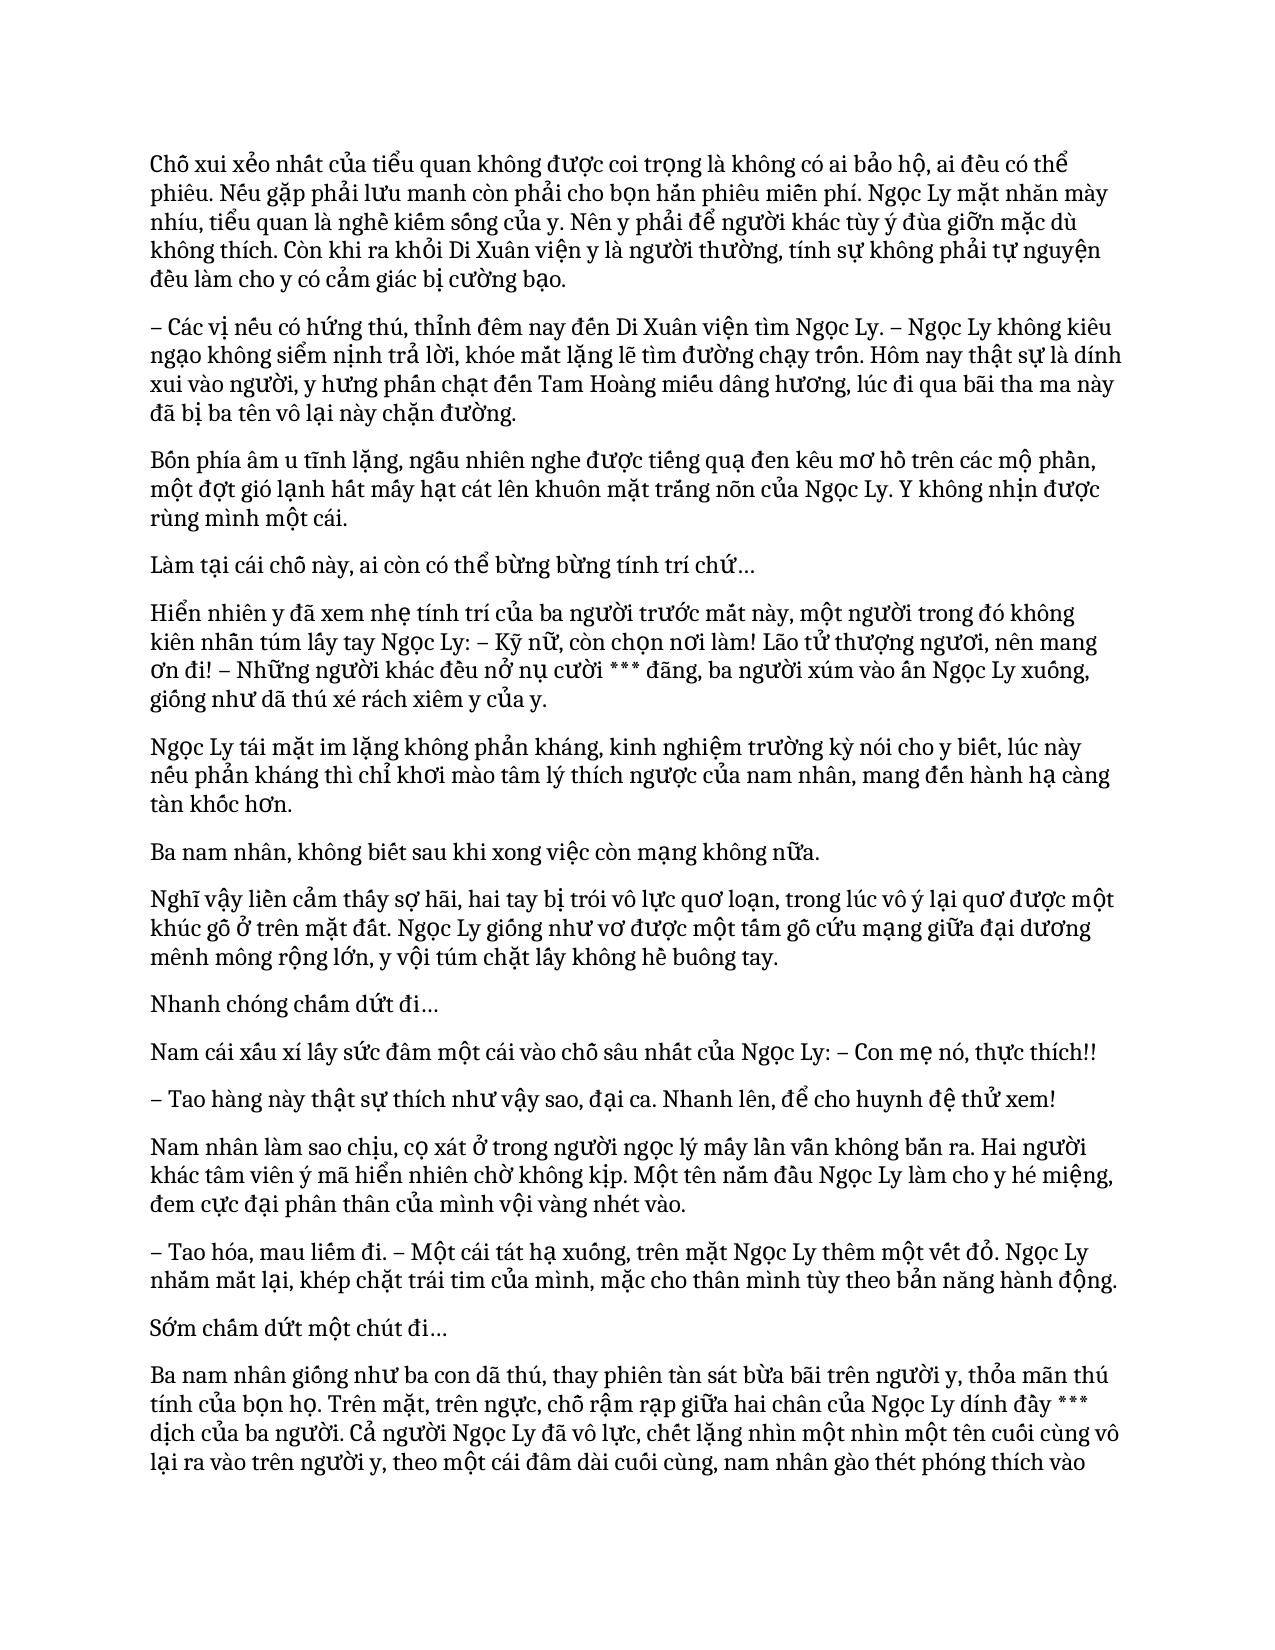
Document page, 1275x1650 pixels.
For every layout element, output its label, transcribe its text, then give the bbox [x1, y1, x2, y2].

text – Tao hàng này thật sự thích như vậy sao, đại ca. Nhanh lên, để cho huynh đệ thử xem! [150, 1085, 1125, 1114]
text – Tao hóa, mau liếm đi. – Một cái tát hạ xuống, trên mặt Ngọc Ly thêm một vết đỏ. Ngọc Ly nhắm mắt lại, khép chặt trái tim của mình, mặc cho thân mình tùy theo bản năng hành động. [150, 1237, 1125, 1295]
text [150, 1361, 1125, 1476]
text Bốn phía âm u tĩnh lặng, ngẫu nhiên nghe được tiếng quạ đen kêu mơ hồ trên các mộ phần, một đợt gió lạnh hất mấy hạt cát lên khuôn mặt trắng nõn của Ngọc Ly. Y không nhịn được rùng mình một cái. [150, 446, 1125, 532]
text Nam cái xấu xí lấy sức đâm một cái vào chỗ sâu nhất của Ngọc Ly: – Con mẹ nó, thực thích!! [150, 1037, 1125, 1066]
text – Các vị nếu có hứng thú, thỉnh đêm nay đến Di Xuân viện tìm Ngọc Ly. – Ngọc Ly không kiêu ngạo không siểm nịnh trả lời, khóe mắt lặng lẽ tìm đường chạy trốn. Hôm nay thật sự là dính xui vào người, y hưng phấn chạt đến Tam Hoàng miếu dâng hương, lúc đi qua bãi tha ma này đã bị ba tên vô lại này chặn đường. [150, 312, 1125, 427]
text Sớm chấm dứt một chút đi… [150, 1314, 1125, 1342]
text Làm tại cái chỗ này, ai còn có thể bừng bừng tính trí chứ… [150, 551, 1125, 580]
text Ba nam nhân, không biết sau khi xong việc còn mạng không nữa. [150, 837, 1125, 866]
text Ngọc Ly tái mặt im lặng không phản kháng, kinh nghiệm trường kỳ nói cho y biết, lúc này nếu phản kháng thì chỉ khơi mào tâm lý thích ngược của nam nhân, mang đến hành hạ càng tàn khốc hơn. [150, 732, 1125, 819]
text Nghĩ vậy liền cảm thấy sợ hãi, hai tay bị trói vô lực quơ loạn, trong lúc vô ý lại quơ được một khúc gỗ ở trên mặt đất. Ngọc Ly giống như vơ được một tấm gỗ cứu mạng giữa đại dương mênh mông rộng lớn, y vội túm chặt lấy không hề buông tay. [150, 885, 1125, 971]
text Nhanh chóng chấm dứt đi… [150, 990, 1125, 1019]
text Nam nhân làm sao chịu, cọ xát ở trong người ngọc lý mấy lần vẫn không bắn ra. Hai người khác tâm viên ý mã hiển nhiên chờ không kịp. Một tên nắm đầu Ngọc Ly làm cho y hé miệng, đem cực đại phân thân của mình vội vàng nhét vào. [150, 1132, 1125, 1219]
text Chỗ xui xẻo nhất của tiểu quan không được coi trọng là không có ai bảo hộ, ai đều có thể phiêu. Nếu gặp phải lưu manh còn phải cho bọn hắn phiêu miễn phí. Ngọc Ly mặt nhăn mày nhíu, tiểu quan là nghề kiếm sống của y. Nên y phải để người khác tùy ý đùa giỡn mặc dù không thích. Còn khi ra khỏi Di Xuân viện y là người thường, tính sự không phải tự nguyện đều làm cho y có cảm giác bị cường bạo. [150, 150, 1125, 294]
text Hiển nhiên y đã xem nhẹ tính trí của ba người trước mắt này, một người trong đó không kiên nhẫn túm lấy tay Ngọc Ly: – Kỹ nữ, còn chọn nơi làm! Lão tử thượng ngươi, nên mang ơn đi! – Những người khác đều nở nụ cười *** đãng, ba người xúm vào ấn Ngọc Ly xuống, giống như dã thú xé rách xiêm y của y. [150, 599, 1125, 714]
